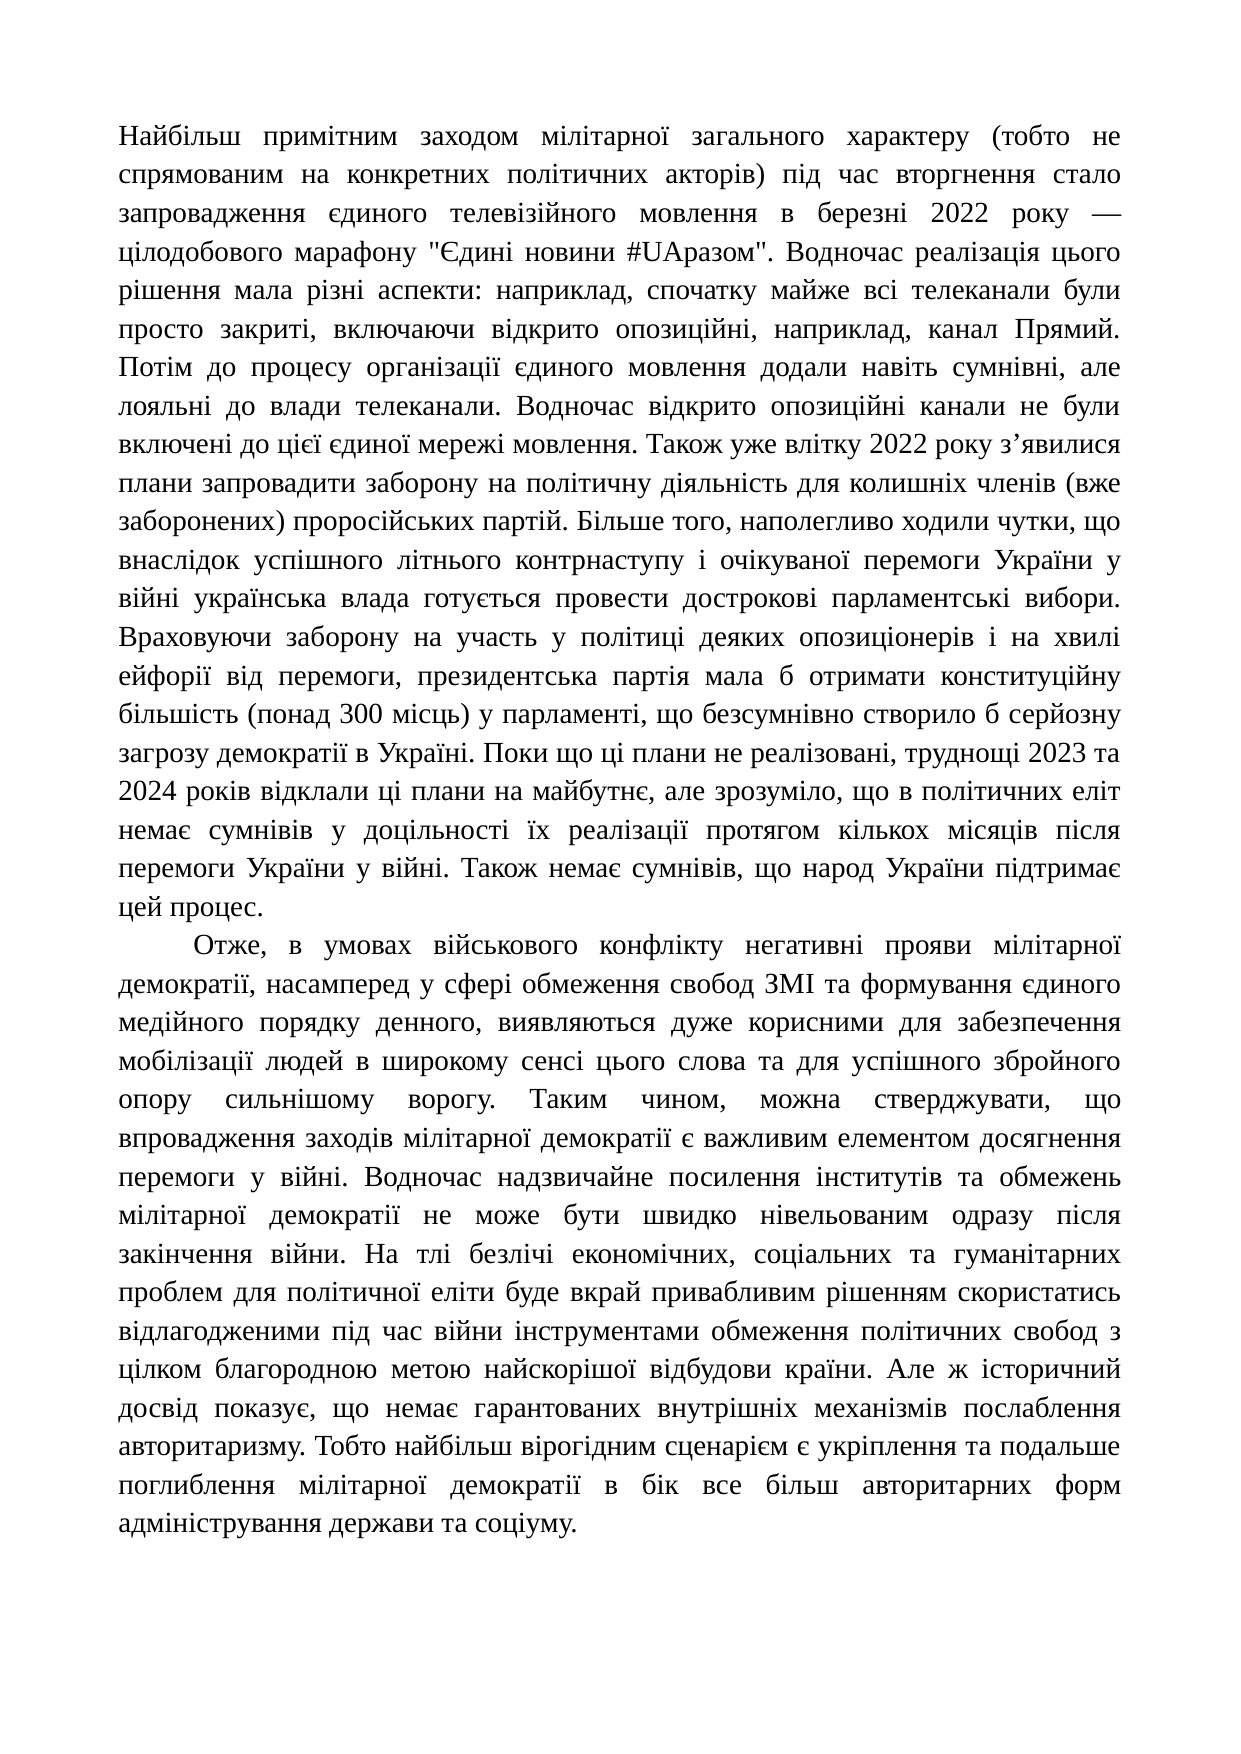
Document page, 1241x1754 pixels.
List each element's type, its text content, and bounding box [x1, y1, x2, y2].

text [118, 118, 1122, 922]
text Отже, в умовах військового конфлікту негативні прояви мілітарної демократії, насамперед у сфері обмеження свобод ЗМІ та формування єдиного медійного порядку денного, виявляються дуже корисними для забезпечення мобілізації людей в широкому сенсі цього слова та для успішного збройного опору сильнішому ворогу. Таким чином, можна стверджувати, що впровадження заходів мілітарної демократії є важливим елементом досягнення перемоги у війні. Водночас надзвичайне посилення інститутів та обмежень мілітарної демократії не може бути швидко нівельованим одразу після закінчення війни. На тлі безлічі економічних, соціальних та гуманітарних проблем для політичної еліти буде вкрай привабливим рішенням скористатись відлагодженими під час війни інструментами обмеження політичних свобод з цілком благородною метою найскорішої відбудови країни. Але ж історичний досвід показує, що немає гарантованих внутрішніх механізмів послаблення авторитаризму. Тобто найбільш вірогідним сценарієм є укріплення та подальше поглиблення мілітарної демократії в бік все більш авторитарних форм адміністрування держави та соціуму. [118, 927, 1122, 1539]
